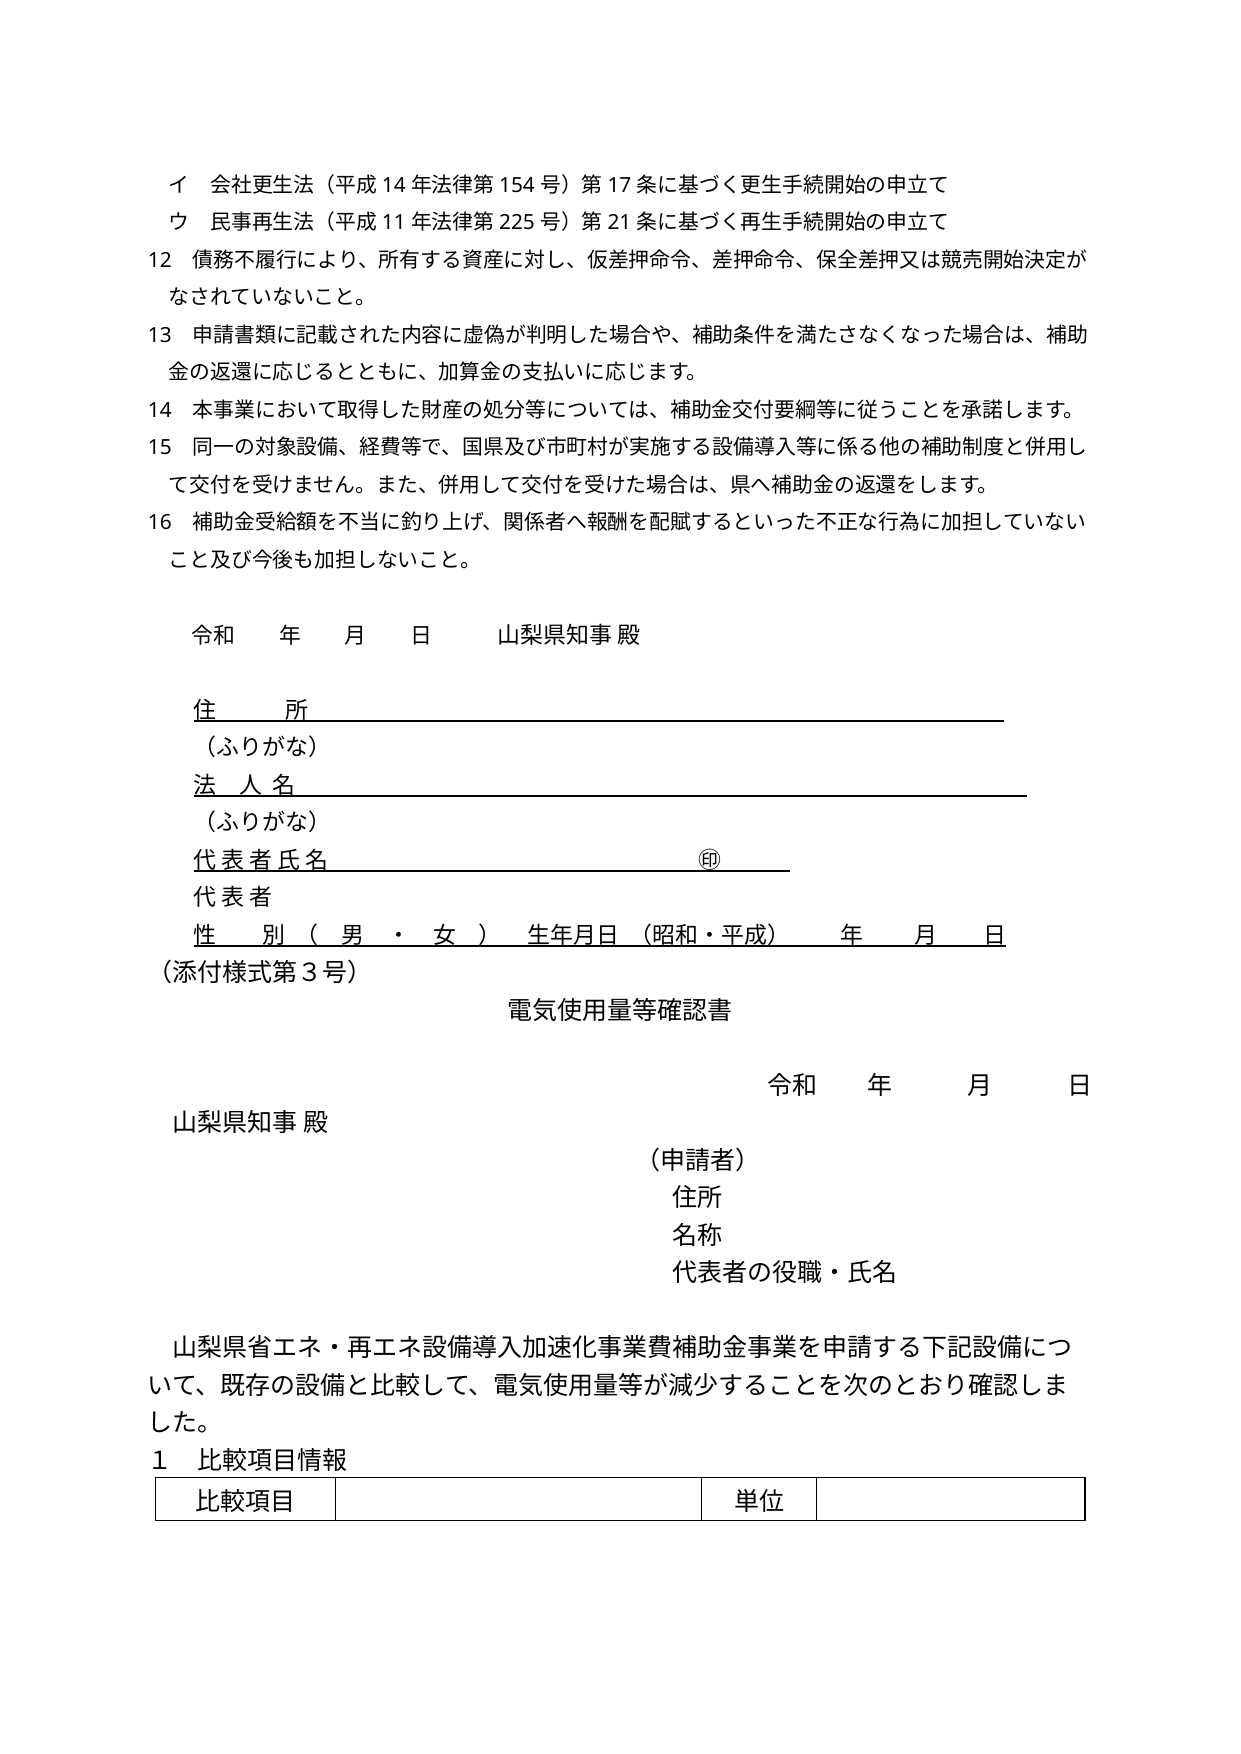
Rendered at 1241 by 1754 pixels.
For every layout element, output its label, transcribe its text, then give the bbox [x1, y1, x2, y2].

text （申請者） [585, 1139, 1005, 1177]
text ウ 民事再生法（平成 11 年法律第 225 号）第 21 条に基づく再生手続開始の申立て [148, 202, 1092, 239]
text 山梨県省エネ・再エネ設備導入加速化事業費補助金事業を申請する下記設備について、既存の設備と比較して、電気使用量等が減少することを次のとおり確認しました。 [148, 1327, 1092, 1439]
text （ふりがな） [148, 727, 1092, 764]
text 令和 年 月 日 [148, 1064, 1092, 1102]
text 15 同一の対象設備、経費等で、国県及び市町村が実施する設備導入等に係る他の補助制度と併用して交付を受けません。また、併用して交付を受けた場合は、県へ補助金の返還をします。 [148, 427, 1092, 502]
text 代表者の役職・氏名 [585, 1252, 1093, 1289]
text （添付様式第３号） [148, 952, 1092, 989]
text 14 本事業において取得した財産の処分等については、補助金交付要綱等に従うことを承諾します。 [148, 389, 1092, 427]
text 12 債務不履行により、所有する資産に対し、仮差押命令、差押命令、保全差押又は競売開始決定がなされていないこと。 [148, 239, 1092, 314]
text 名称 [585, 1214, 1005, 1252]
table_header [336, 1478, 701, 1520]
text イ 会社更生法（平成 14 年法律第 154 号）第 17 条に基づく更生手続開始の申立て [148, 164, 1092, 202]
text １ 比較項目情報 [148, 1439, 1092, 1477]
text 代 表 者 氏 名 ㊞ [148, 839, 1092, 877]
text 性 別 （ 男 ・ 女 ） 生年月日 （昭和・平成） 年 月 日 [148, 914, 1092, 952]
table_header 比較項目 [156, 1478, 335, 1520]
table_header 単位 [702, 1478, 816, 1520]
text 電気使用量等確認書 [148, 989, 1092, 1027]
text 令和 年 月 日 山梨県知事 殿 [148, 614, 1092, 652]
text （ふりがな） [148, 802, 1092, 839]
text 13 申請書類に記載された内容に虚偽が判明した場合や、補助条件を満たさなくなった場合は、補助金の返還に応じるとともに、加算金の支払いに応じます。 [148, 314, 1092, 389]
text 住所 [585, 1177, 1005, 1214]
text 代 表 者 [148, 877, 1092, 914]
text 山梨県知事 殿 [148, 1102, 1092, 1139]
text 住 所 [148, 689, 1092, 727]
table_header [817, 1478, 1084, 1520]
text 法 人 名 [148, 764, 1092, 802]
text 16 補助金受給額を不当に釣り上げ、関係者へ報酬を配賦するといった不正な行為に加担していないこと及び今後も加担しないこと。 [148, 502, 1092, 577]
